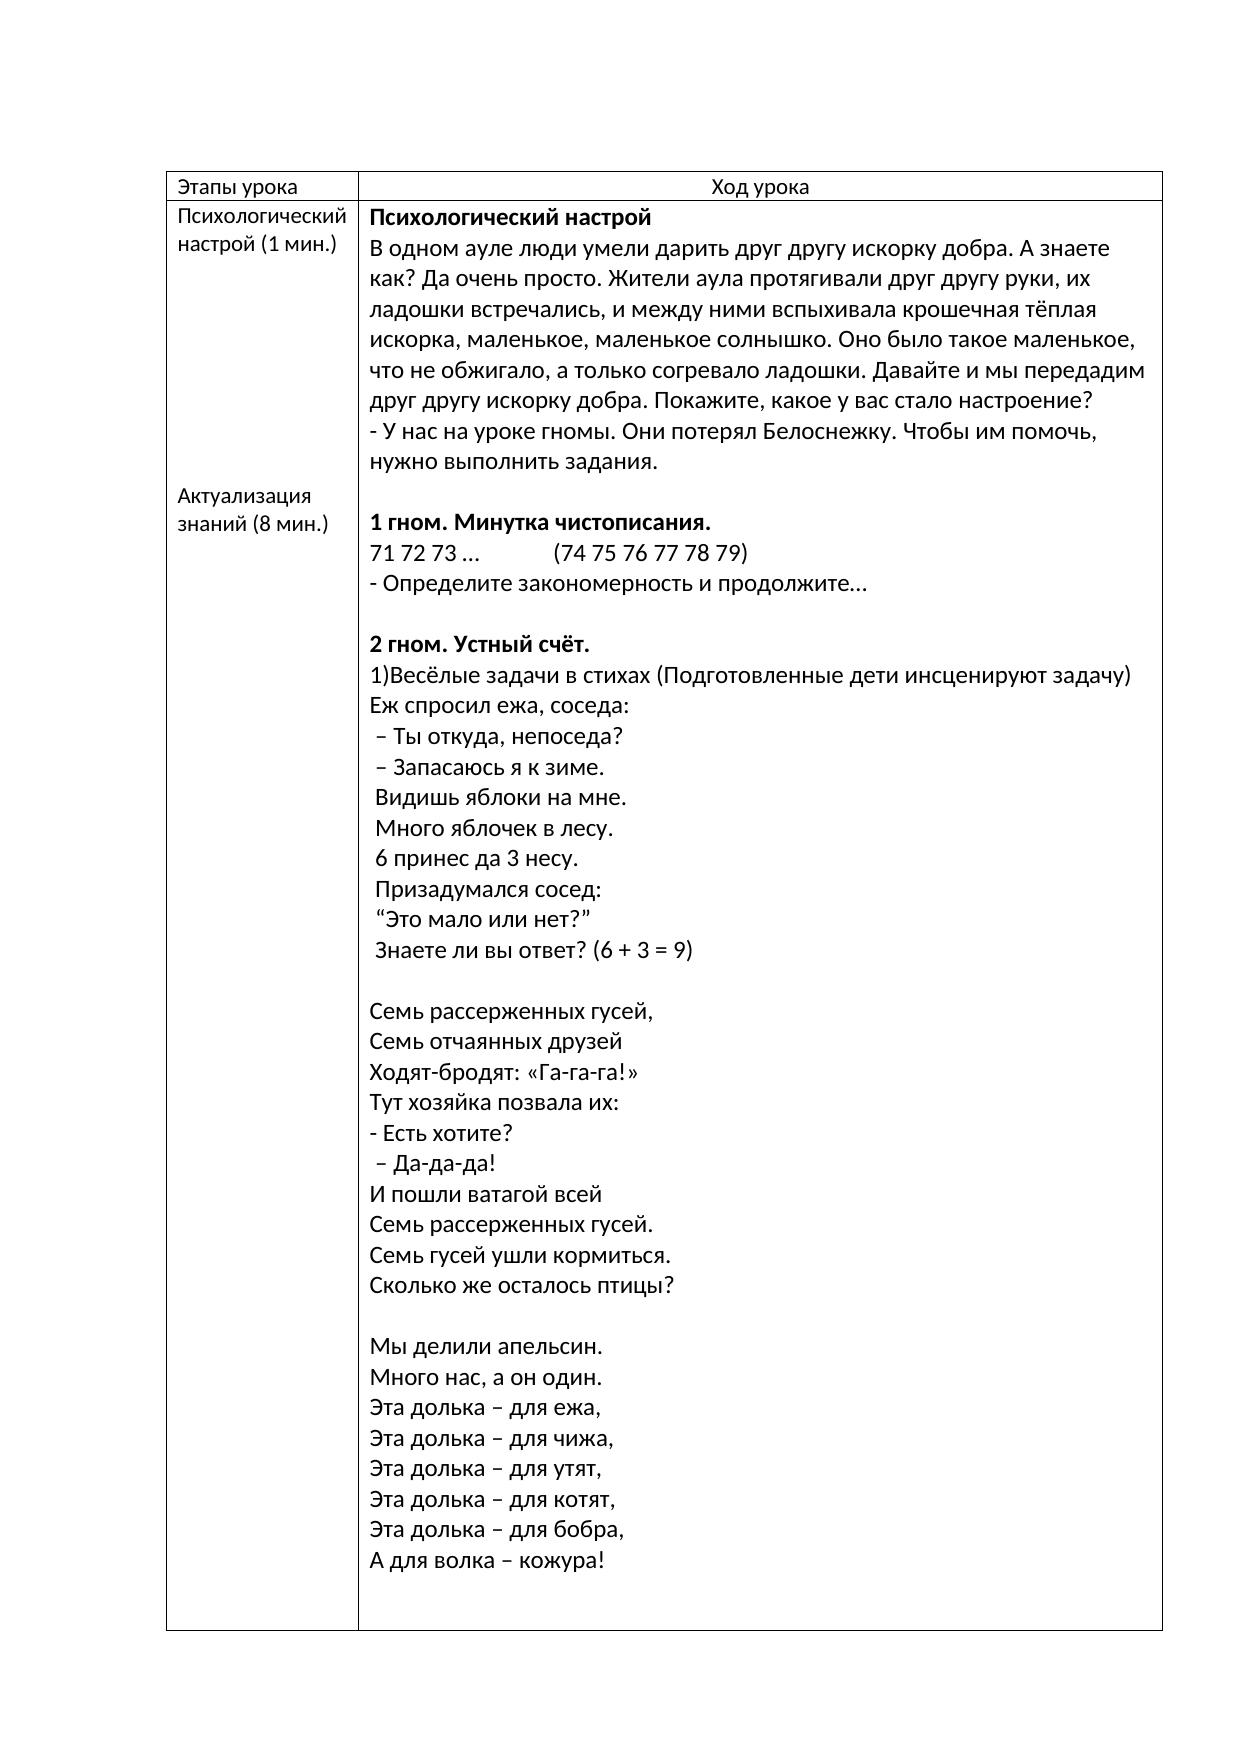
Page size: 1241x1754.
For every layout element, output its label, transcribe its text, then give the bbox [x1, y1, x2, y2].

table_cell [359, 201, 1162, 1630]
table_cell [167, 201, 358, 1630]
table_header Ход урока [359, 172, 1162, 200]
table_header Этапы урока [167, 172, 358, 200]
